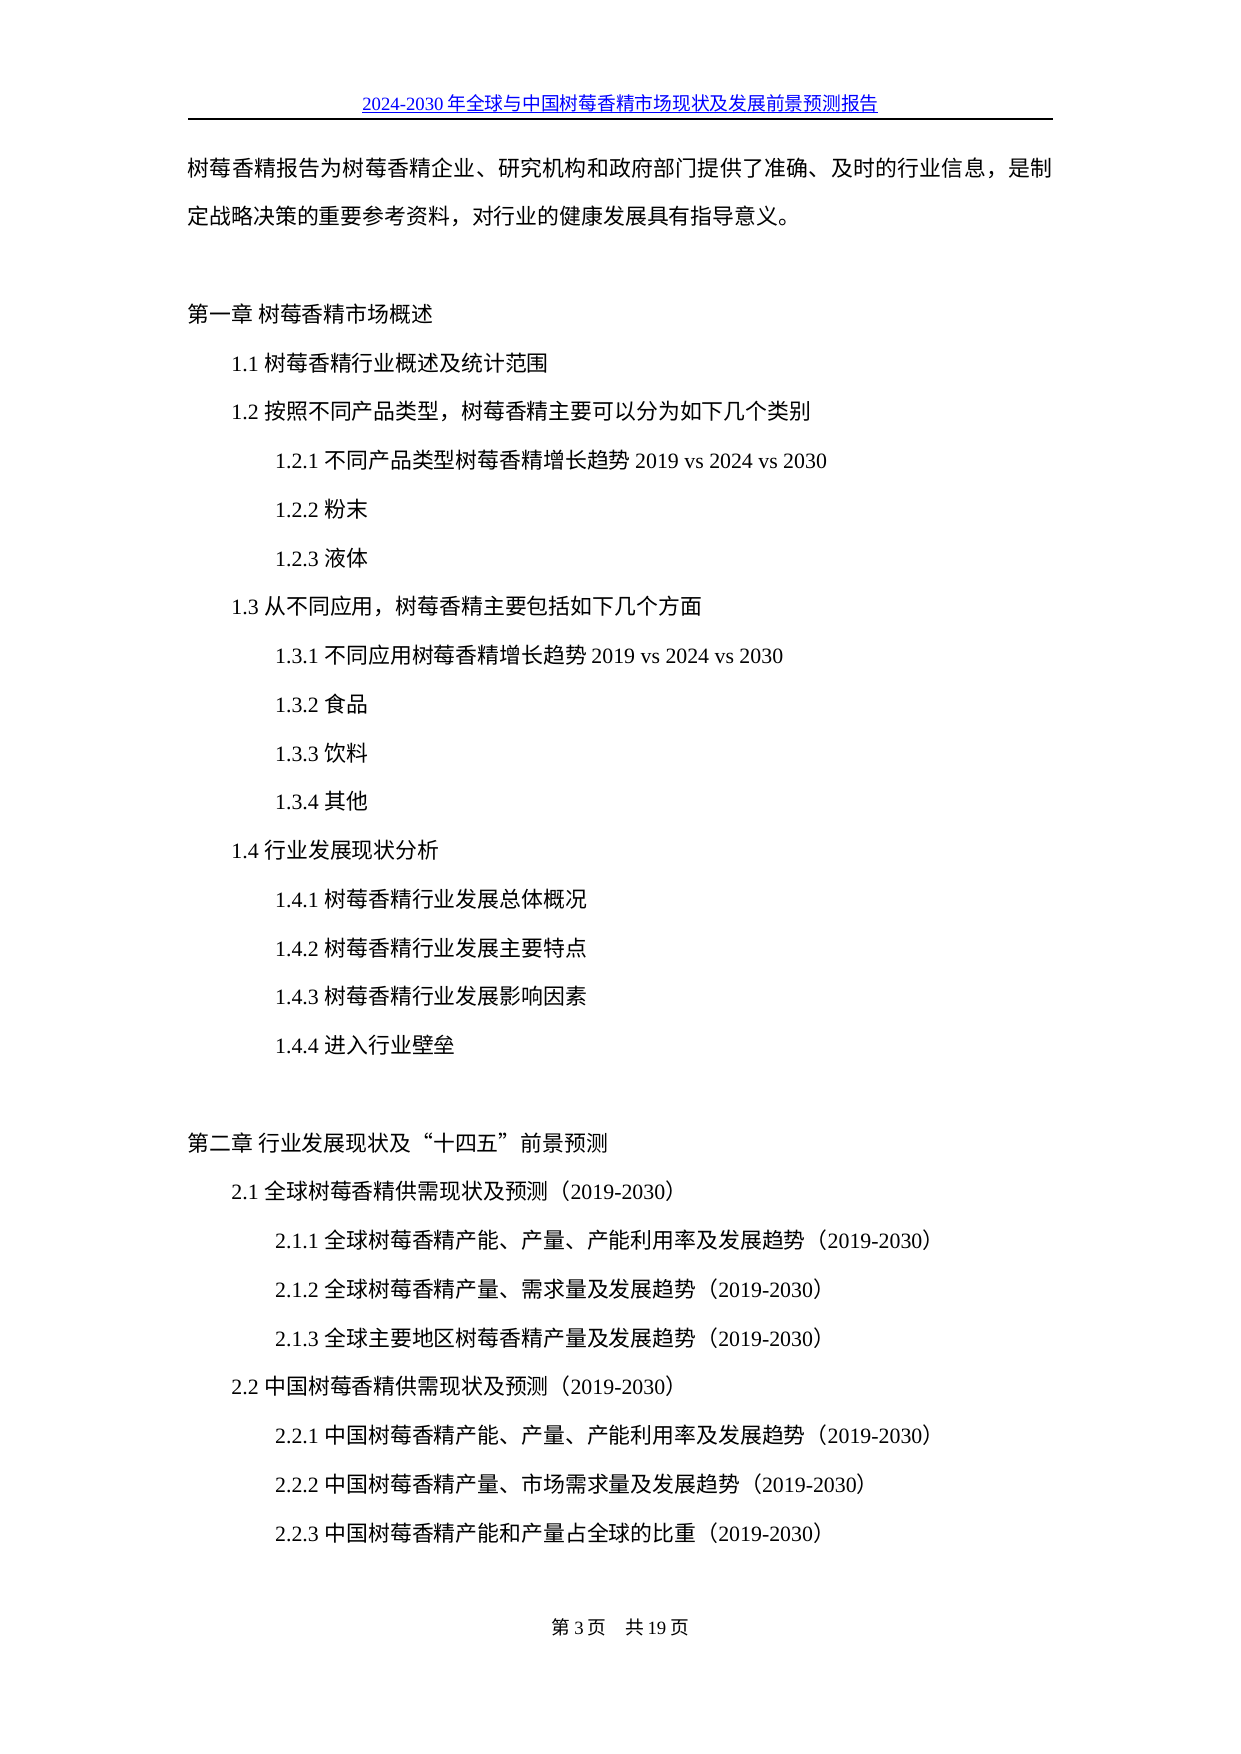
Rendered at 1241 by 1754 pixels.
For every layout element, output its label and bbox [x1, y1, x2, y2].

text [187, 150, 1053, 1548]
